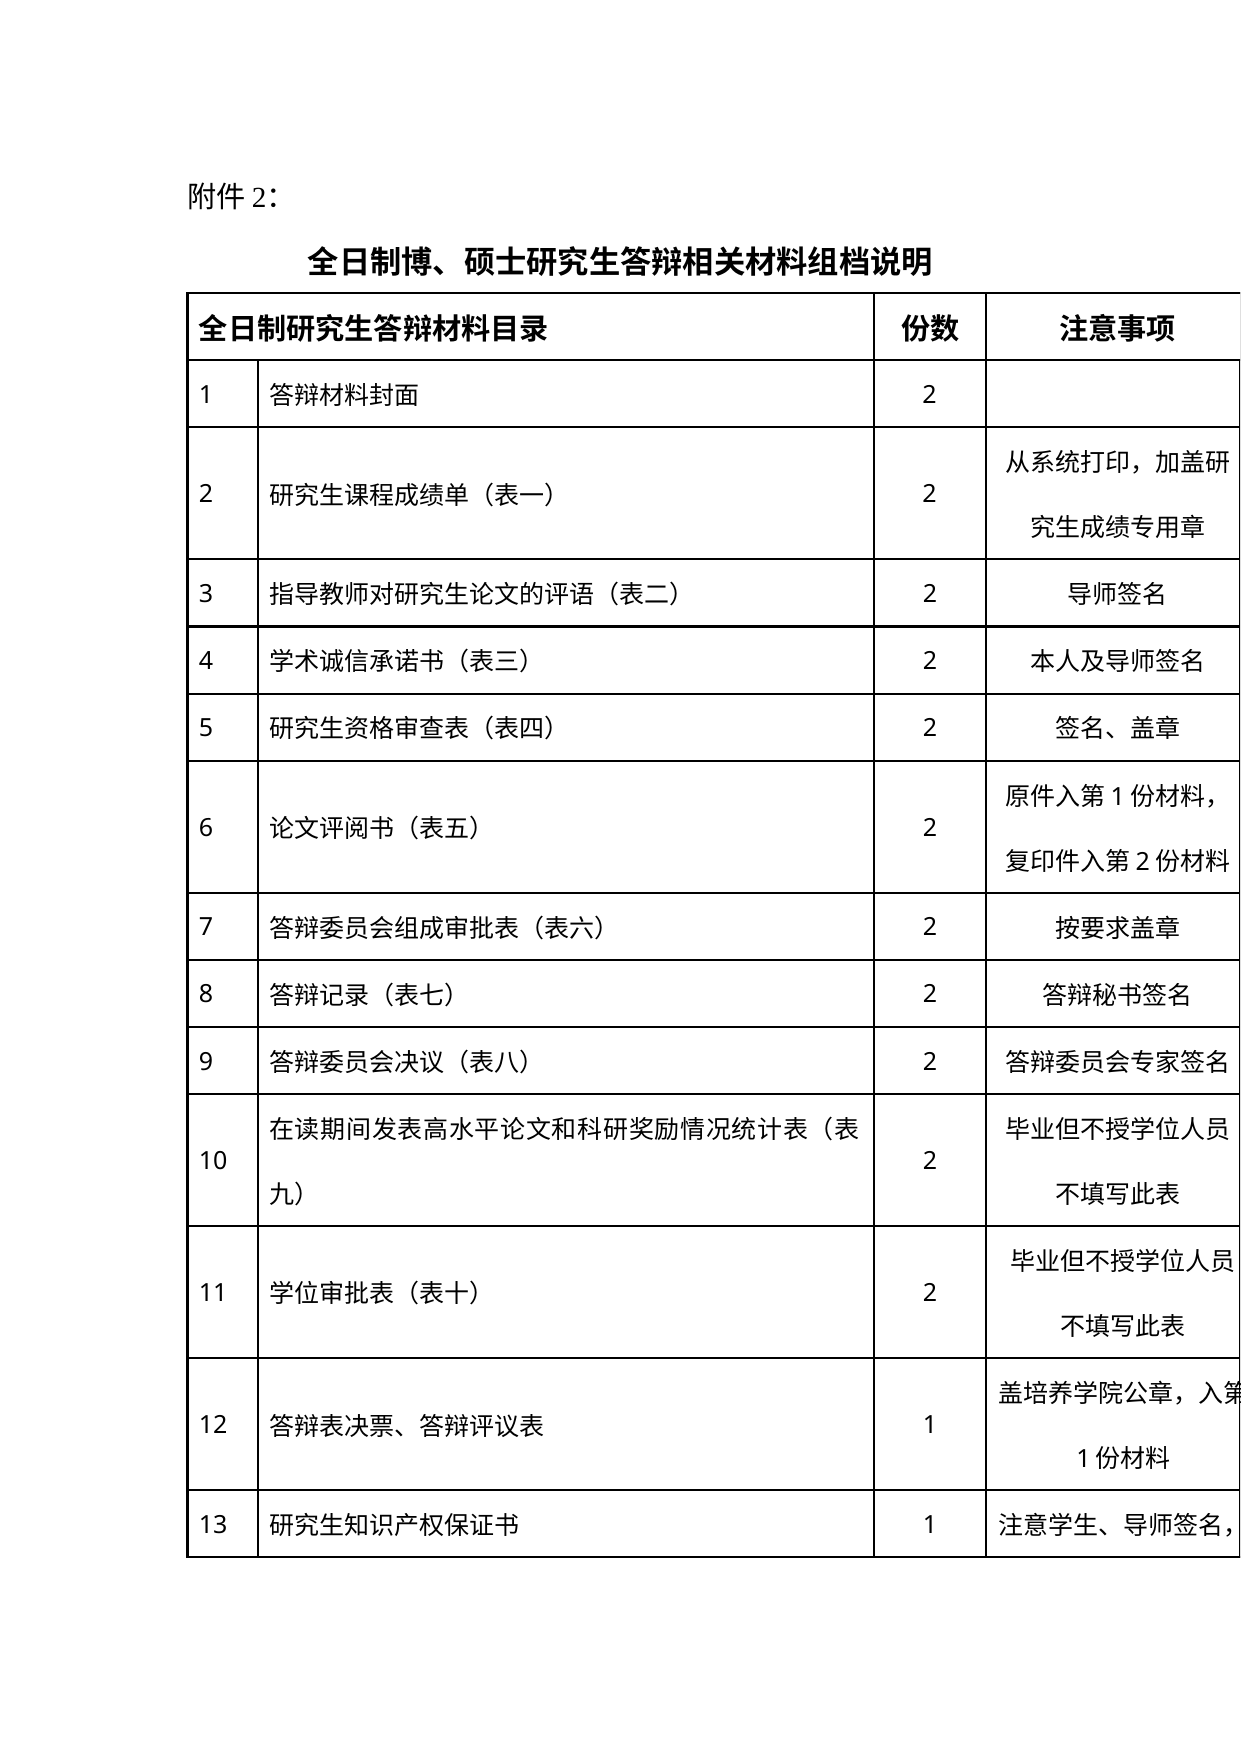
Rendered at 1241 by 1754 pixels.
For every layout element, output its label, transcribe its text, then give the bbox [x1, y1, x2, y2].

table_cell 按要求盖章 [987, 894, 1239, 959]
table_cell 5 [189, 695, 257, 759]
table_cell 1 [189, 361, 257, 426]
text 全日制博、硕士研究生答辩相关材料组档说明 [187, 227, 1053, 292]
table_cell 研究生资格审查表（表四） [259, 695, 873, 759]
table_cell [987, 361, 1239, 426]
table_cell 7 [189, 894, 257, 959]
table_cell 2 [875, 894, 985, 959]
table_cell 学位审批表（表十） [259, 1227, 873, 1357]
table_cell 2 [875, 1227, 985, 1357]
table_cell 1 [875, 1491, 985, 1556]
table_cell 10 [189, 1095, 257, 1225]
table_cell 2 [875, 961, 985, 1026]
text 附件2： [187, 162, 1053, 227]
table_cell 2 [875, 628, 985, 692]
table_cell 论文评阅书（表五） [259, 762, 873, 892]
table_cell 盖培养学院公章，入第1份材料 [987, 1359, 1239, 1489]
table_cell 答辩委员会决议（表八） [259, 1028, 873, 1093]
table_cell 学术诚信承诺书（表三） [259, 628, 873, 692]
table_cell 13 [189, 1491, 257, 1556]
table_cell 导师签名 [987, 560, 1239, 625]
table_header 份数 [875, 294, 985, 359]
table_cell 2 [875, 1095, 985, 1225]
table_cell 2 [875, 361, 985, 426]
table_cell 12 [189, 1359, 257, 1489]
table_cell 答辩材料封面 [259, 361, 873, 426]
table_cell 8 [189, 961, 257, 1026]
table_cell 注意学生、导师签名，入第1份材料 [987, 1491, 1239, 1556]
table_cell 6 [189, 762, 257, 892]
table_cell 2 [189, 428, 257, 558]
table_cell 2 [875, 428, 985, 558]
table_cell 2 [875, 695, 985, 759]
table_cell 9 [189, 1028, 257, 1093]
table_cell 在读期间发表高水平论文和科研奖励情况统计表（表九） [259, 1095, 873, 1225]
table_cell 3 [189, 560, 257, 625]
table_cell 研究生知识产权保证书 [259, 1491, 873, 1556]
table_cell 研究生课程成绩单（表一） [259, 428, 873, 558]
table_cell 答辩委员会专家签名 [987, 1028, 1239, 1093]
table_cell 从系统打印，加盖研究生成绩专用章 [987, 428, 1239, 558]
table_cell 指导教师对研究生论文的评语（表二） [259, 560, 873, 625]
table_cell 答辩记录（表七） [259, 961, 873, 1026]
table_cell 本人及导师签名 [987, 628, 1239, 692]
table_cell 答辩委员会组成审批表（表六） [259, 894, 873, 959]
table_cell 2 [875, 762, 985, 892]
table_cell 答辩表决票、答辩评议表 [259, 1359, 873, 1489]
table_cell 11 [189, 1227, 257, 1357]
table_cell 原件入第1份材料，复印件入第2份材料 [987, 762, 1239, 892]
table_header 全日制研究生答辩材料目录 [189, 294, 873, 359]
table_header 注意事项 [987, 294, 1240, 359]
table_cell 4 [189, 628, 257, 692]
table_cell 答辩秘书签名 [987, 961, 1239, 1026]
table_cell 2 [875, 1028, 985, 1093]
table_cell 毕业但不授学位人员不填写此表 [987, 1095, 1239, 1225]
table_cell 2 [875, 560, 985, 625]
table_cell 毕业但不授学位人员 不填写此表 [987, 1227, 1239, 1357]
table_cell 1 [875, 1359, 985, 1489]
table_cell 签名、盖章 [987, 695, 1239, 759]
